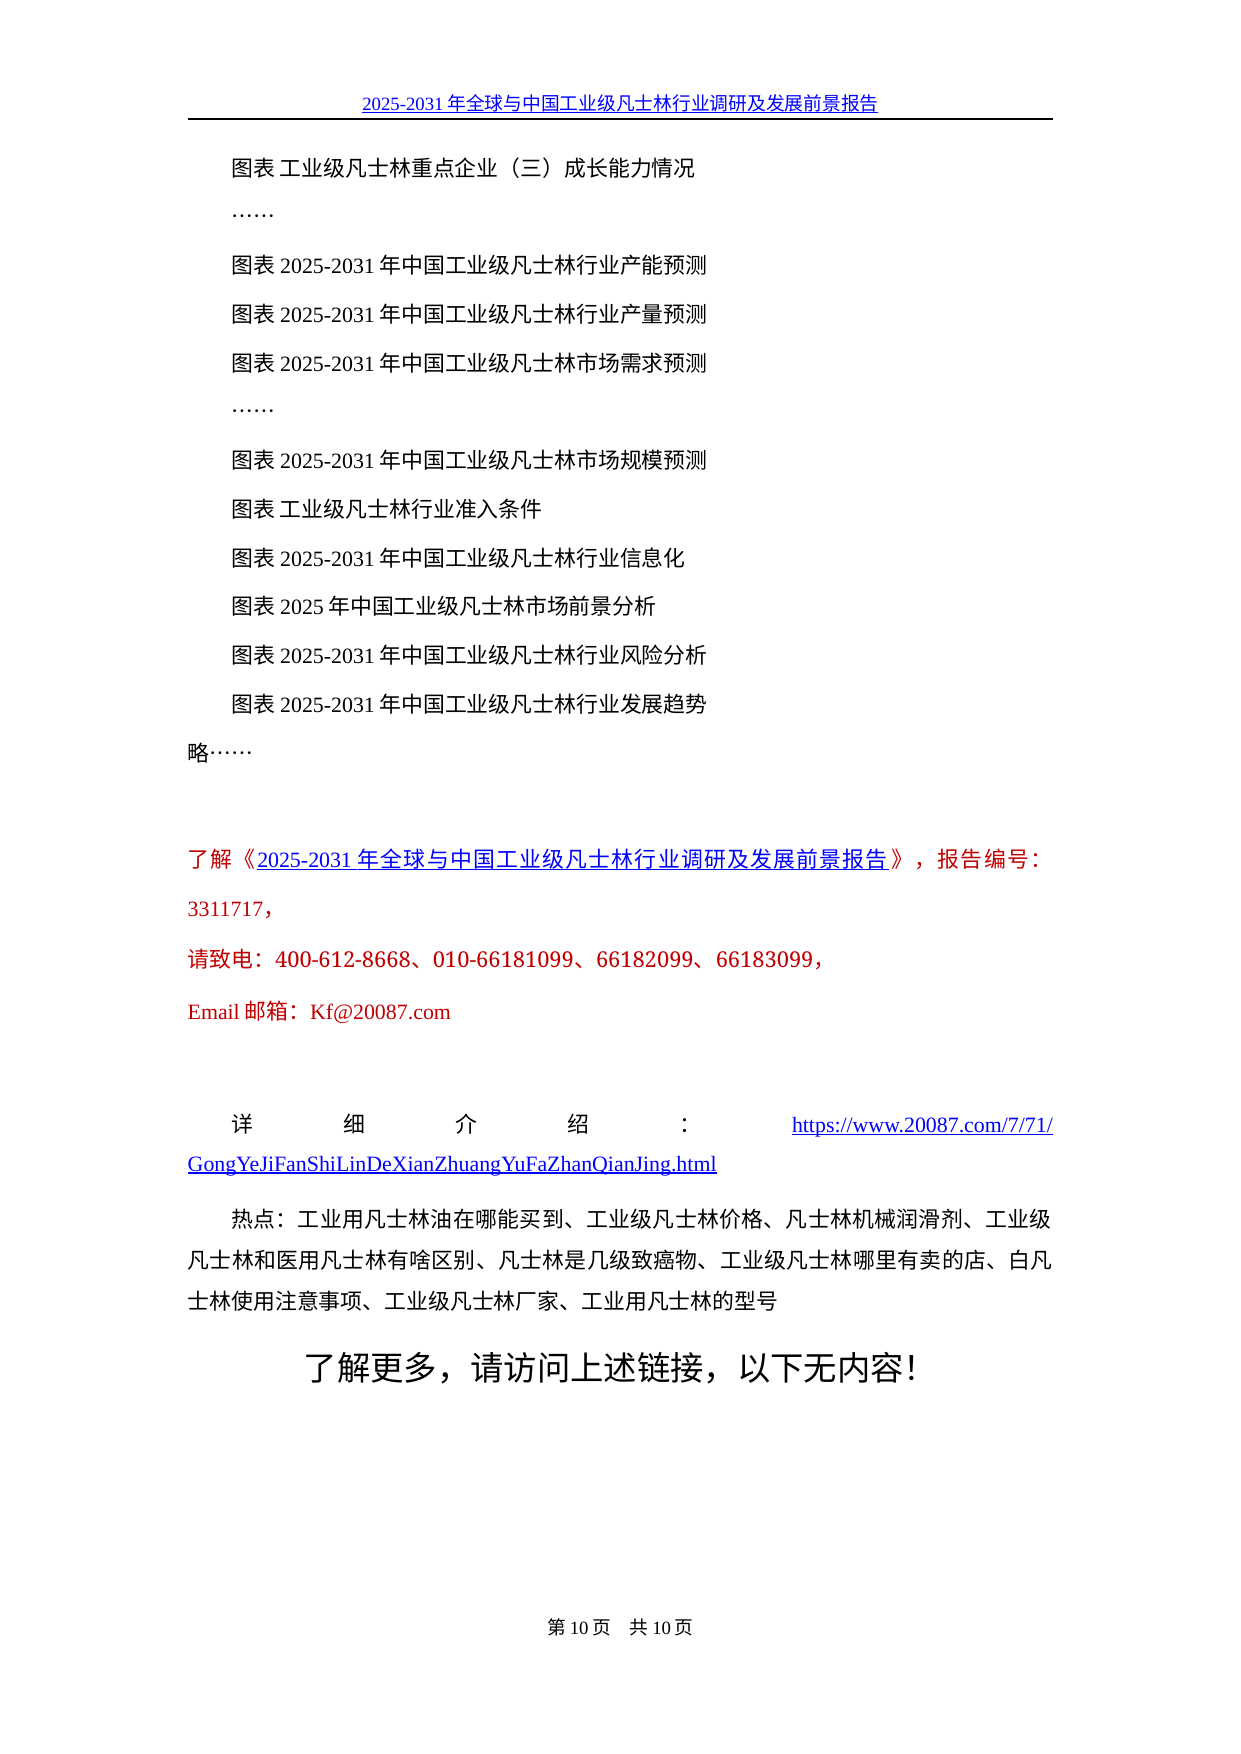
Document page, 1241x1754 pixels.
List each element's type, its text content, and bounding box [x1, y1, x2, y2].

text Email邮箱：Kf@20087.com [187, 993, 1053, 1026]
text 请致电：400-612-8668、010-66181099、66182099、66183099， [187, 942, 1053, 974]
text 了解《2025-2031年全球与中国工业级凡士林行业调研及发展前景报告》，报告编号：3311717， [187, 842, 1053, 923]
title 了解更多，请访问上述链接，以下无内容！ [187, 1333, 1053, 1398]
text 热点：工业用凡士林油在哪能买到、工业级凡士林价格、凡士林机械润滑剂、工业级凡士林和医用凡士林有啥区别、凡士林是几级致癌物、工业级凡士林哪里有卖的店、白凡士林使用注意事项、工业级凡士林厂家、工业用凡士林的型号 [187, 1202, 1053, 1316]
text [187, 150, 1053, 768]
text 详细介绍：https://www.20087.com/7/71/GongYeJiFanShiLinDeXianZhuangYuFaZhanQianJing.html [187, 1106, 1053, 1179]
